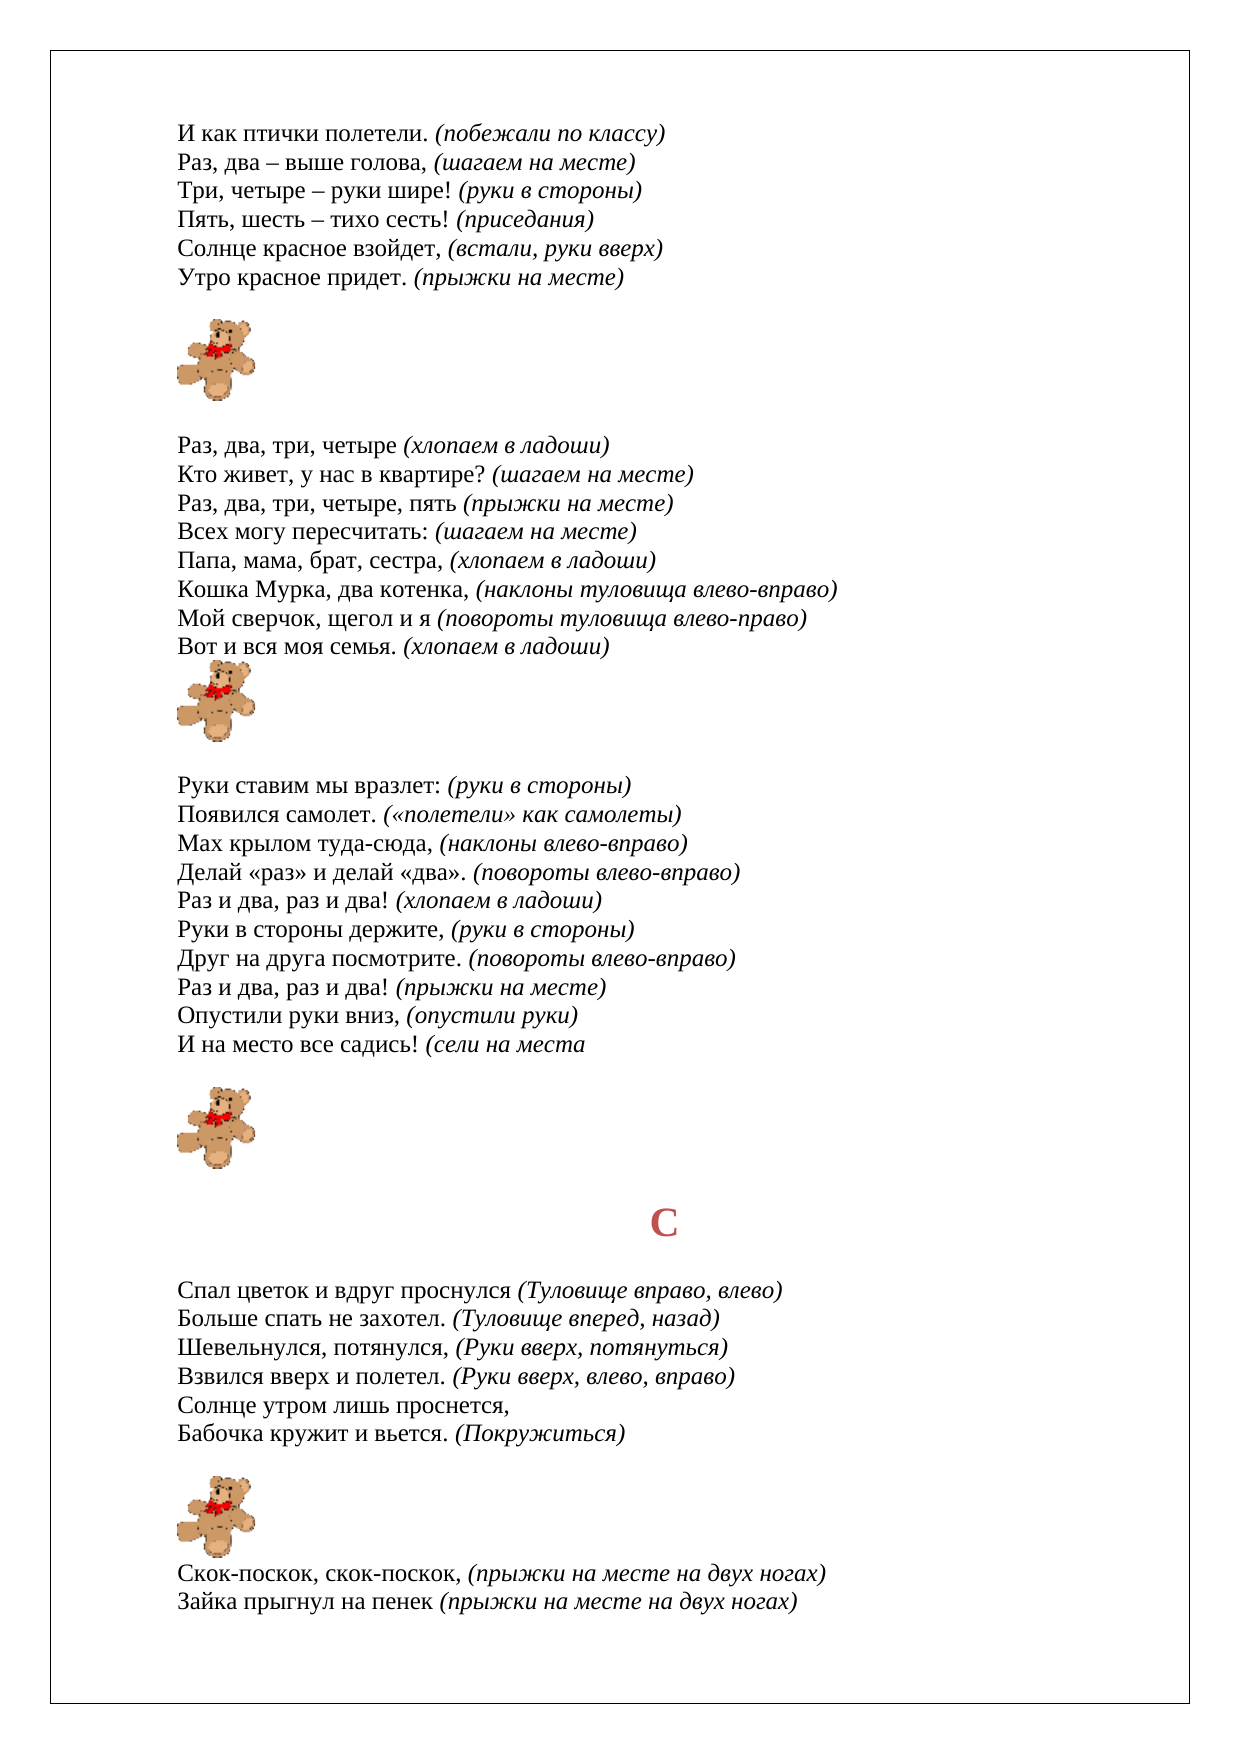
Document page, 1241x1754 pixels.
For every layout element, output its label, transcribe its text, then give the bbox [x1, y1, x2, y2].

text Спал цветок и вдруг проснулся (Туловище вправо, влево) Больше спать не захотел. (Туловище вперед, назад) Шевельнулся, потянулся, (Руки вверх, потянуться) Взвился вверх и полетел. (Руки вверх, влево, вправо) Солнце утром лишь проснется, Бабочка кружит и вьется. (Покружиться) [177, 1275, 1152, 1447]
text Руки ставим мы вразлет: (руки в стороны) Появился самолет. («полетели» как самолеты) Мах крылом туда-сюда, (наклоны влево-вправо) Делай «раз» и делай «два». (повороты влево-вправо) Раз и два, раз и два! (хлопаем в ладоши) Руки в стороны держите, (руки в стороны) Друг на друга посмотрите. (повороты влево-вправо) Раз и два, раз и два! (прыжки на месте) Опустили руки вниз, (опустили руки) И на место все садись! (сели на места [177, 771, 1152, 1058]
text C [177, 1198, 1152, 1246]
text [177, 1476, 1152, 1615]
picture [177, 319, 256, 401]
picture [177, 660, 256, 742]
picture [177, 1087, 256, 1169]
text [177, 118, 1152, 291]
text Раз, два, три, четыре (хлопаем в ладоши) Кто живет, у нас в квартире? (шагаем на месте) Раз, два, три, четыре, пять (прыжки на месте) Всех могу пересчитать: (шагаем на месте) Папа, мама, брат, сестра, (хлопаем в ладоши) Кошка Мурка, два котенка, (наклоны туловища влево-вправо) Мой сверчок, щегол и я (повороты туловища влево-право) Вот и вся моя семья. (хлопаем в ладоши) [177, 430, 1152, 741]
picture [177, 1476, 256, 1558]
